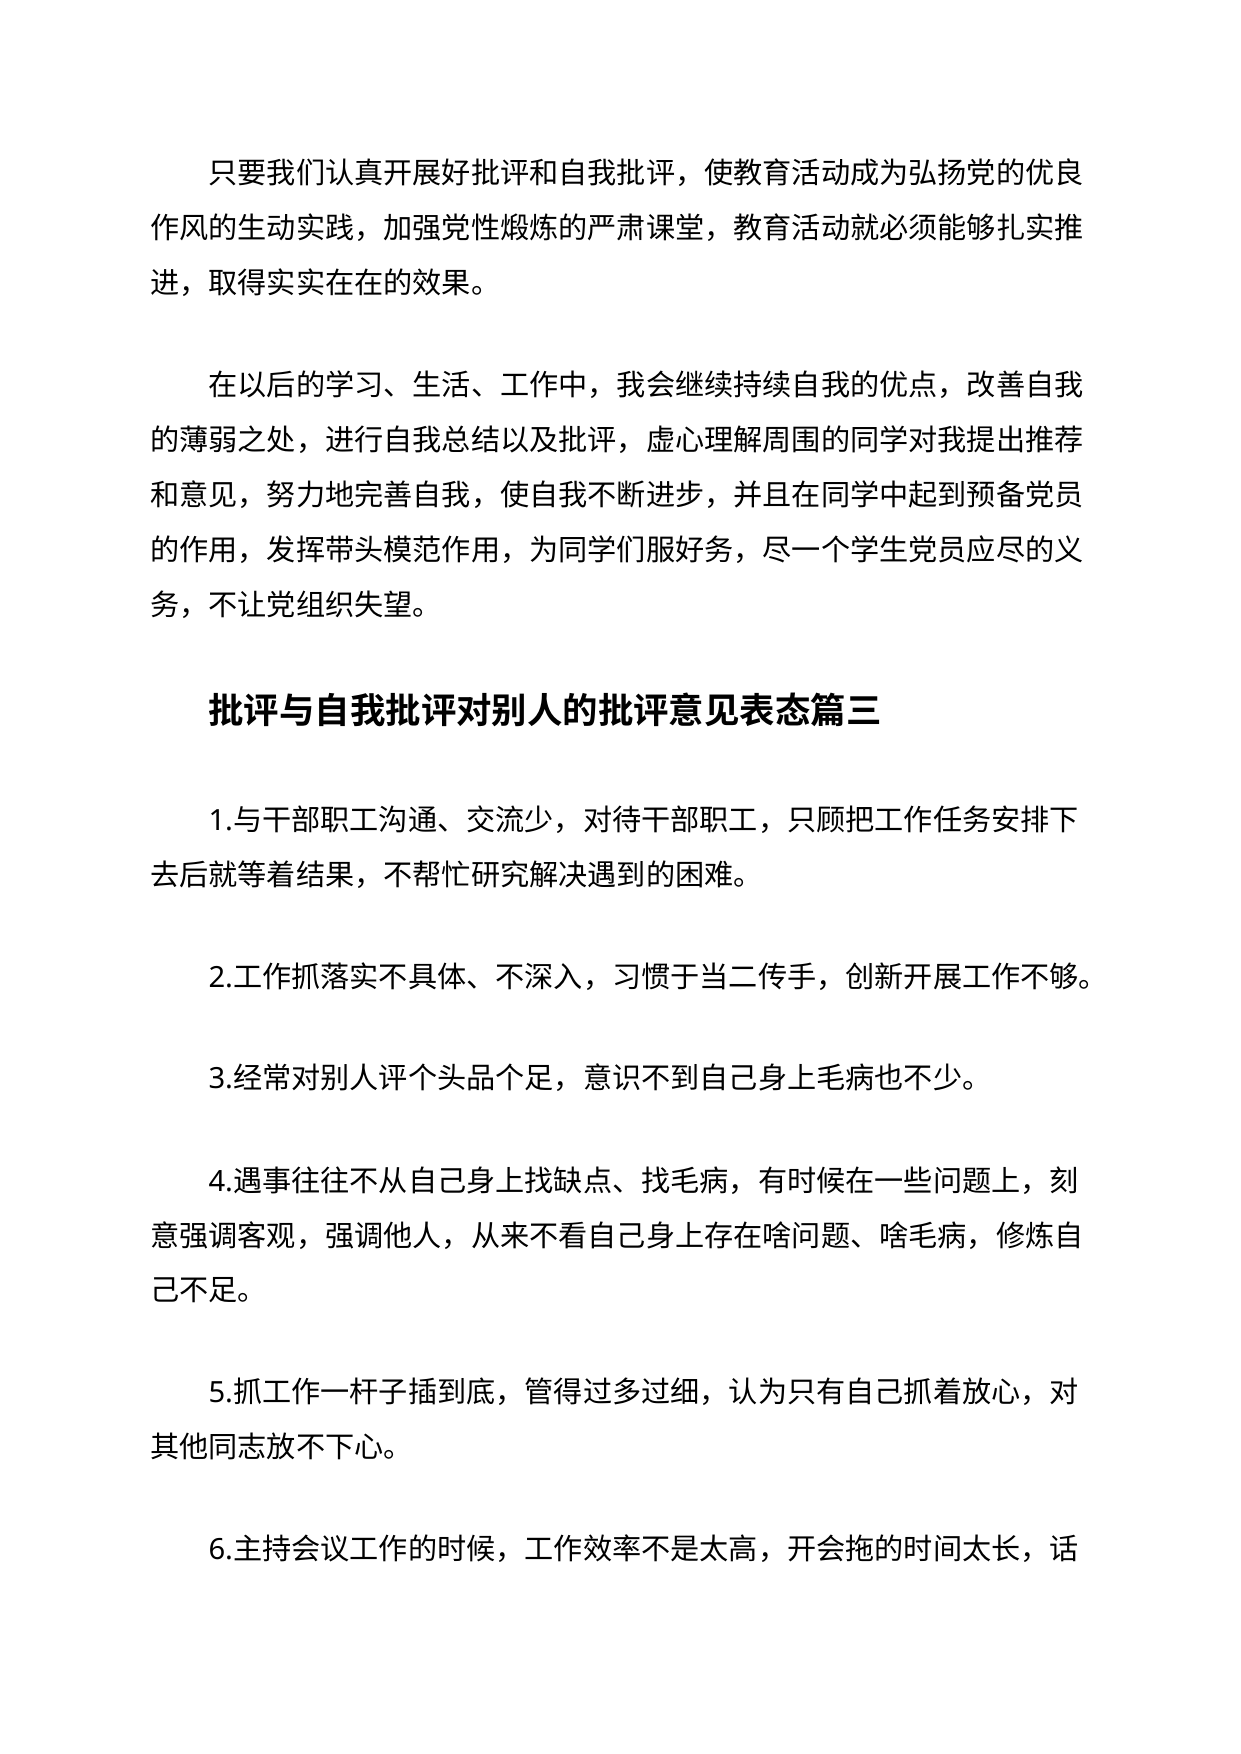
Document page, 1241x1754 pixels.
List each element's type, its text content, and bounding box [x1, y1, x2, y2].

text 在以后的学习、生活、工作中，我会继续持续自我的优点，改善自我的薄弱之处，进行自我总结以及批评，虚心理解周围的同学对我提出推荐和意见，努力地完善自我，使自我不断进步，并且在同学中起到预备党员的作用，发挥带头模范作用，为同学们服好务，尽一个学生党员应尽的义务，不让党组织失望。 [150, 362, 1090, 623]
text 3.经常对别人评个头品个足，意识不到自己身上毛病也不少。 [150, 1055, 1090, 1097]
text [150, 1526, 1090, 1568]
text 批评与自我批评对别人的批评意见表态篇三 [150, 683, 1090, 734]
text 只要我们认真开展好批评和自我批评，使教育活动成为弘扬党的优良作风的生动实践，加强党性煅炼的严肃课堂，教育活动就必须能够扎实推进，取得实实在在的效果。 [150, 150, 1090, 302]
text 4.遇事往往不从自己身上找缺点、找毛病，有时候在一些问题上，刻意强调客观，强调他人，从来不看自己身上存在啥问题、啥毛病，修炼自己不足。 [150, 1157, 1090, 1309]
text 2.工作抓落实不具体、不深入，习惯于当二传手，创新开展工作不够。 [150, 953, 1090, 996]
text 1.与干部职工沟通、交流少，对待干部职工，只顾把工作任务安排下去后就等着结果，不帮忙研究解决遇到的困难。 [150, 796, 1090, 894]
text 5.抓工作一杆子插到底，管得过多过细，认为只有自己抓着放心，对其他同志放不下心。 [150, 1369, 1090, 1466]
